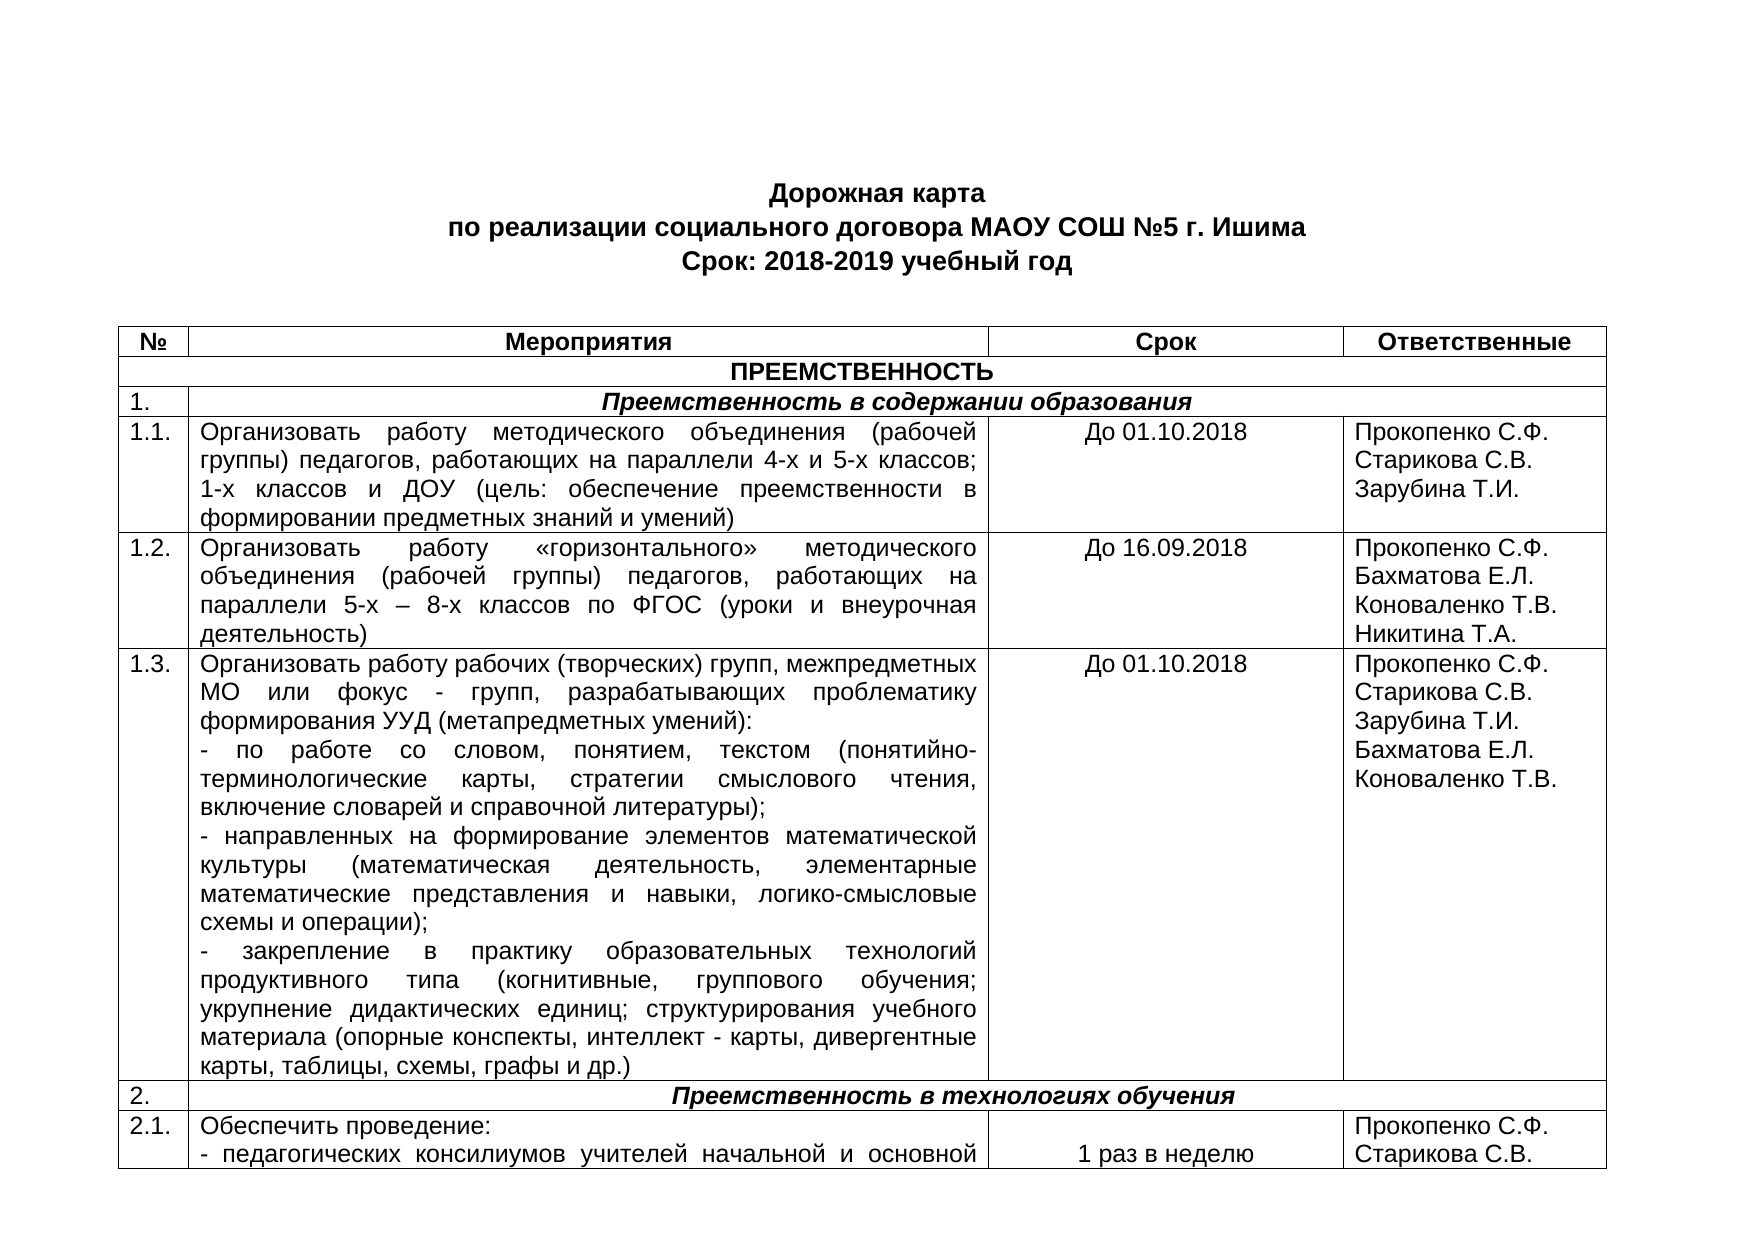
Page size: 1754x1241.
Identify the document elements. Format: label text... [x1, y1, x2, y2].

table_cell ПРЕЕМСТВЕННОСТЬ [119, 357, 1606, 386]
table_cell Преемственность в содержании образования [189, 387, 1606, 416]
table_cell До 01.10.2018 [989, 417, 1343, 532]
table_cell 1. [119, 387, 188, 416]
table_cell Организовать работу рабочих (творческих) групп, межпредметных МО или фокус - групп, разрабатывающих проблематику формирования УУД (метапредметных умений): - по работе со словом, понятием, текстом (понятийно-терминологические карты, стратегии смыслового чтения, включение словарей и справочной литературы); - направленных на формирование элементов математической культуры (математическая деятельность, элементарные математические представления и навыки, логико-смысловые схемы и операции); - закрепление в практику образовательных технологий продуктивного типа (когнитивные, группового обучения; укрупнение дидактических единиц; структурирования учебного материала (опорные конспекты, интеллект - карты, дивергентные карты, таблицы, схемы, графы и др.) [189, 649, 988, 1080]
table_cell 1.3. [119, 649, 188, 1080]
table_cell 1.2. [119, 533, 188, 648]
table_cell 2.1. [119, 1111, 188, 1168]
text по реализации социального договора МАОУ СОШ №5 г. Ишима [118, 211, 1636, 242]
table_cell Организовать работу «горизонтального» методического объединения (рабочей группы) педагогов, работающих на параллели 5-х – 8-х классов по ФГОС (уроки и внеурочная деятельность) [189, 533, 988, 648]
table_cell Преемственность в технологиях обучения [189, 1081, 1606, 1110]
table_cell 1.1. [119, 417, 188, 532]
table_cell Прокопенко С.Ф. Старикова С.В. Зарубина Т.И. [1344, 417, 1606, 532]
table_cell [989, 1111, 1343, 1168]
table_cell До 16.09.2018 [989, 533, 1343, 648]
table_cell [189, 1111, 988, 1168]
text Срок: 2018-2019 учебный год [118, 245, 1636, 276]
table_cell Прокопенко С.Ф. Старикова С.В. Зарубина Т.И. Бахматова Е.Л. Коноваленко Т.В. [1344, 649, 1606, 1080]
table_header Мероприятия [189, 327, 988, 356]
table_cell До 01.10.2018 [989, 649, 1343, 1080]
table_header № [119, 327, 188, 356]
table_cell 2. [119, 1081, 188, 1110]
table_header Ответственные [1344, 327, 1606, 356]
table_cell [1344, 1111, 1606, 1168]
table_cell Прокопенко С.Ф. Бахматова Е.Л. Коноваленко Т.В. Никитина Т.А. [1344, 533, 1606, 648]
table_header Срок [989, 327, 1343, 356]
table_cell Организовать работу методического объединения (рабочей группы) педагогов, работающих на параллели 4-х и 5-х классов; 1-х классов и ДОУ (цель: обеспечение преемственности в формировании предметных знаний и умений) [189, 417, 988, 532]
text Дорожная карта [118, 177, 1636, 208]
